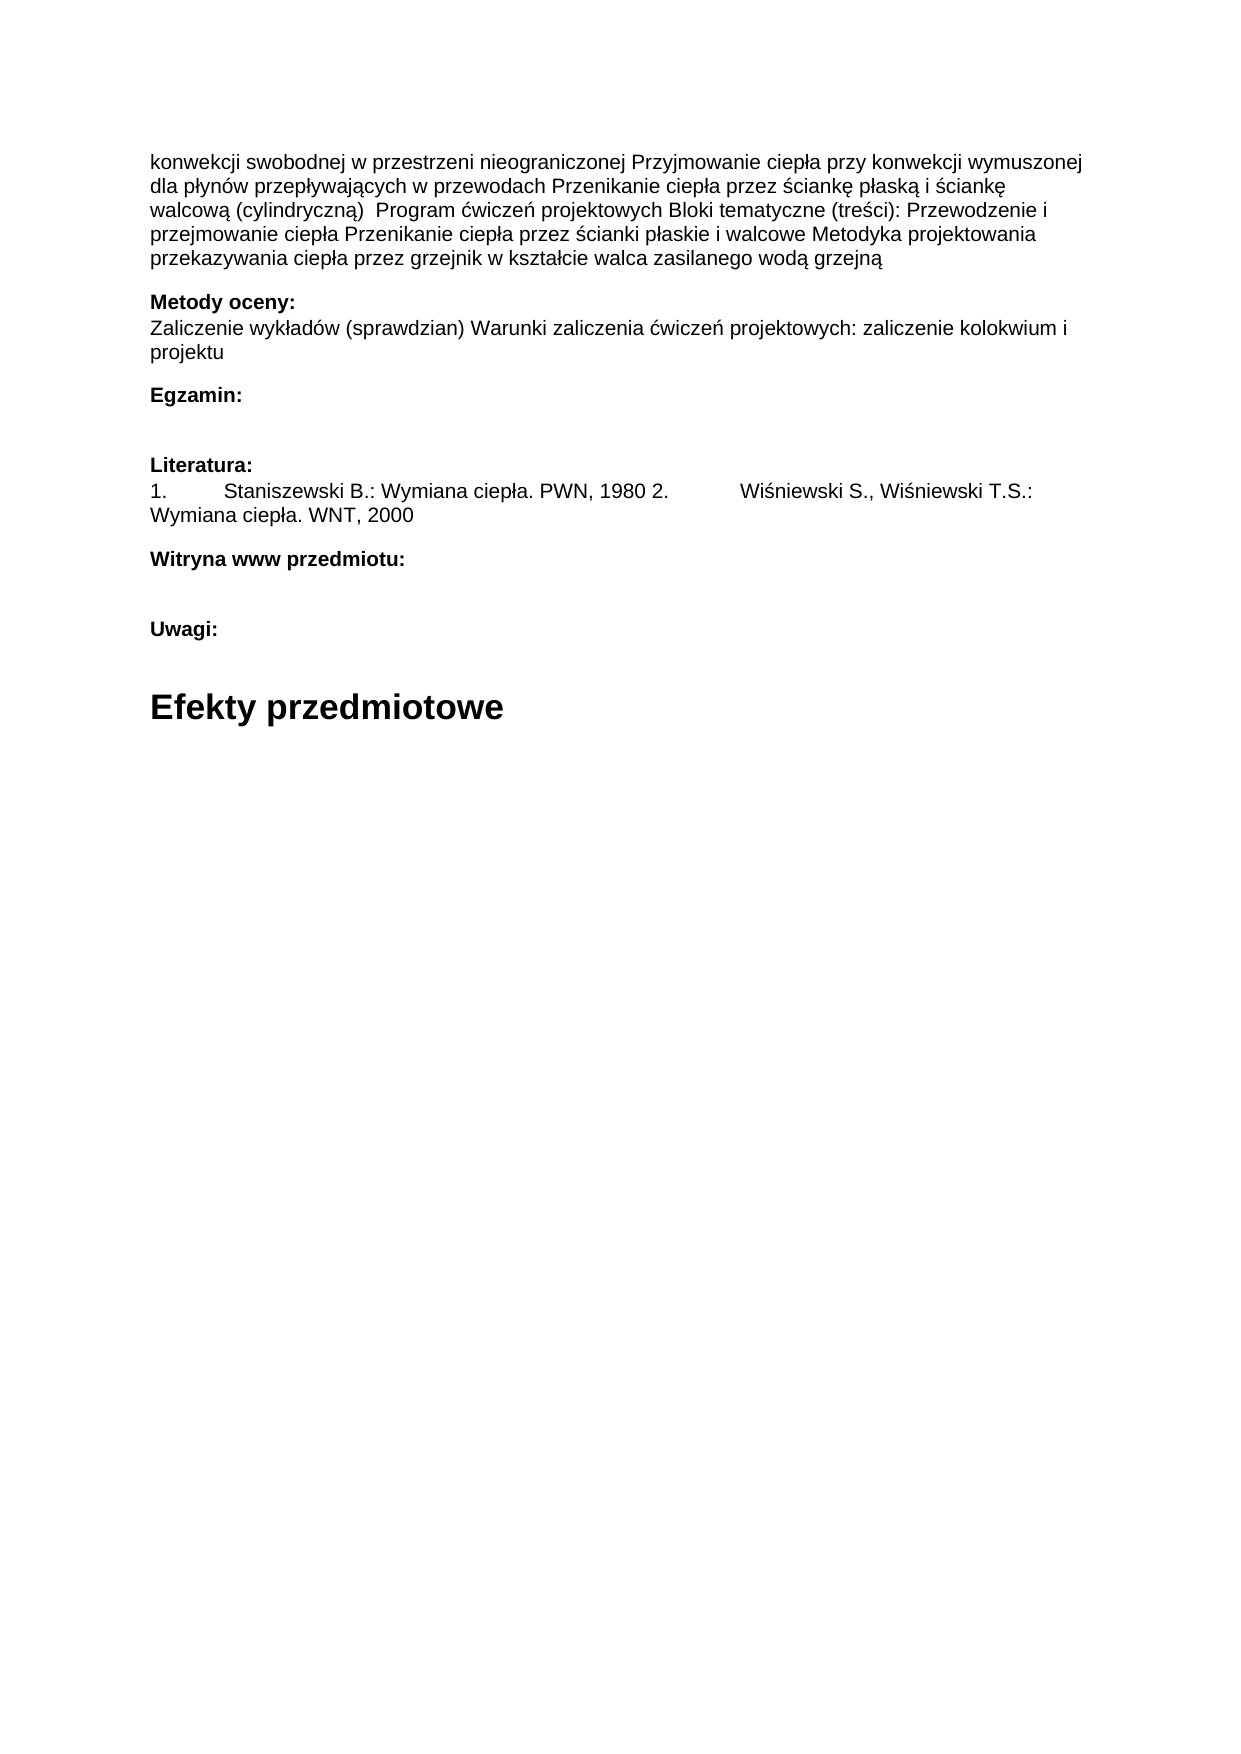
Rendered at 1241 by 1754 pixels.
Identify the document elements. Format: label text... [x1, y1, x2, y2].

text Literatura: [150, 453, 1090, 477]
text Witryna www przedmiotu: [150, 547, 1090, 571]
text Metody oceny: [150, 289, 1090, 313]
text Zaliczenie wykładów (sprawdzian) Warunki zaliczenia ćwiczeń projektowych: zaliczenie kolokwium i projektu [150, 316, 1090, 363]
text Uwagi: [150, 617, 1090, 641]
text 1. Staniszewski B.: Wymiana ciepła. PWN, 1980 2. Wiśniewski S., Wiśniewski T.S.: Wymiana ciepła. WNT, 2000 [150, 479, 1090, 527]
subtitle Efekty przedmiotowe [150, 686, 1090, 727]
text Egzamin: [150, 383, 1090, 407]
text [150, 150, 1090, 270]
